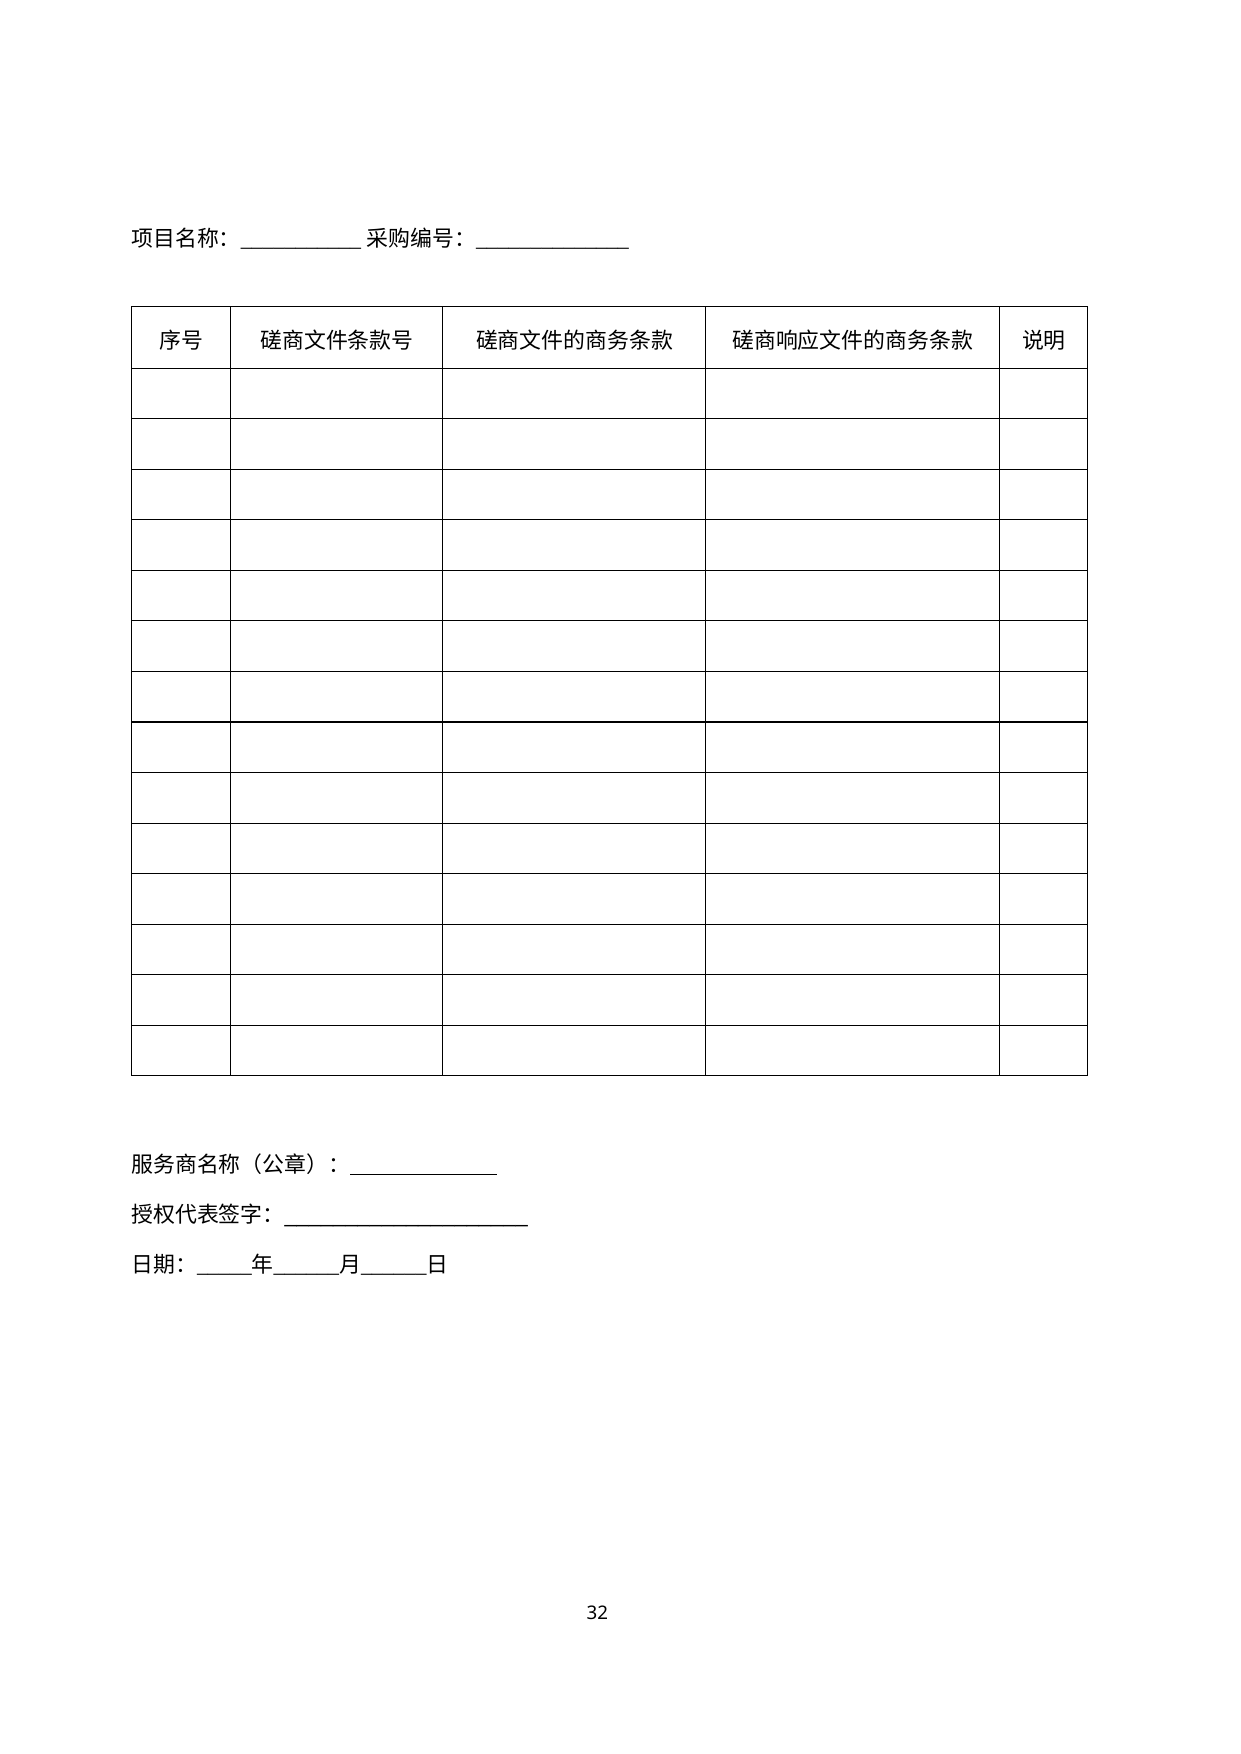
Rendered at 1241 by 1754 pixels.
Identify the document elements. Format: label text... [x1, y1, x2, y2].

table_cell [231, 470, 442, 519]
table_cell [1000, 520, 1087, 570]
table_cell [443, 975, 705, 1024]
table_cell [1000, 723, 1087, 772]
table_cell [132, 520, 230, 570]
table_cell [231, 369, 442, 418]
table_cell [132, 1026, 230, 1075]
table_cell [443, 571, 705, 620]
table_cell [1000, 975, 1087, 1024]
table_cell [132, 773, 230, 822]
table_cell [231, 419, 442, 469]
table_cell [443, 520, 705, 570]
table_cell [706, 419, 999, 469]
table_cell [231, 874, 442, 923]
table_cell [706, 824, 999, 873]
table_cell [132, 975, 230, 1024]
table_cell [443, 723, 705, 772]
table_cell [231, 520, 442, 570]
table_cell [231, 773, 442, 822]
table_cell [443, 874, 705, 923]
table_header 磋商文件的商务条款 [443, 307, 705, 368]
table_cell [1000, 925, 1087, 974]
table_header 序号 [132, 307, 230, 368]
table_cell [443, 824, 705, 873]
table_cell [706, 773, 999, 822]
table_header 说明 [1000, 307, 1087, 368]
table_cell [132, 369, 230, 418]
table_cell [706, 369, 999, 418]
table_cell [1000, 621, 1087, 671]
table_cell [706, 520, 999, 570]
text 日期：_____年______月______日 [131, 1247, 1063, 1279]
table_cell [706, 621, 999, 671]
table_cell [132, 470, 230, 519]
table_cell [443, 773, 705, 822]
table_cell [706, 975, 999, 1024]
table_cell [443, 419, 705, 469]
table_cell [132, 571, 230, 620]
table_cell [132, 621, 230, 671]
table_cell [1000, 369, 1087, 418]
table_cell [132, 824, 230, 873]
table_cell [231, 925, 442, 974]
text 授权代表签字：____________________ [131, 1197, 1063, 1229]
table_header 磋商文件条款号 [231, 307, 442, 368]
table_cell [1000, 419, 1087, 469]
table_cell [706, 874, 999, 923]
table_header 磋商响应文件的商务条款 [706, 307, 999, 368]
table_cell [443, 925, 705, 974]
table_cell [231, 723, 442, 772]
text 项目名称：___________ 采购编号：______________ [131, 221, 1063, 253]
table_cell [706, 672, 999, 721]
table_cell [132, 925, 230, 974]
table_cell [1000, 824, 1087, 873]
table_cell [1000, 874, 1087, 923]
table_cell [1000, 470, 1087, 519]
table_cell [231, 824, 442, 873]
table_cell [1000, 1026, 1087, 1075]
table_cell [231, 975, 442, 1024]
table_cell [706, 470, 999, 519]
table_cell [706, 723, 999, 772]
table_cell [1000, 672, 1087, 721]
table_cell [443, 470, 705, 519]
table_cell [132, 672, 230, 721]
table_cell [1000, 571, 1087, 620]
table_cell [706, 925, 999, 974]
table_cell [706, 1026, 999, 1075]
table_cell [706, 571, 999, 620]
table_cell [132, 874, 230, 923]
table_cell [231, 571, 442, 620]
table_cell [231, 672, 442, 721]
table_cell [231, 621, 442, 671]
text 服务商名称（公章）： [131, 1147, 1063, 1178]
table_cell [132, 723, 230, 772]
table_cell [231, 1026, 442, 1075]
table_cell [443, 1026, 705, 1075]
table_cell [443, 621, 705, 671]
table_cell [1000, 773, 1087, 822]
table_cell [443, 672, 705, 721]
table_cell [132, 419, 230, 469]
table_cell [443, 369, 705, 418]
